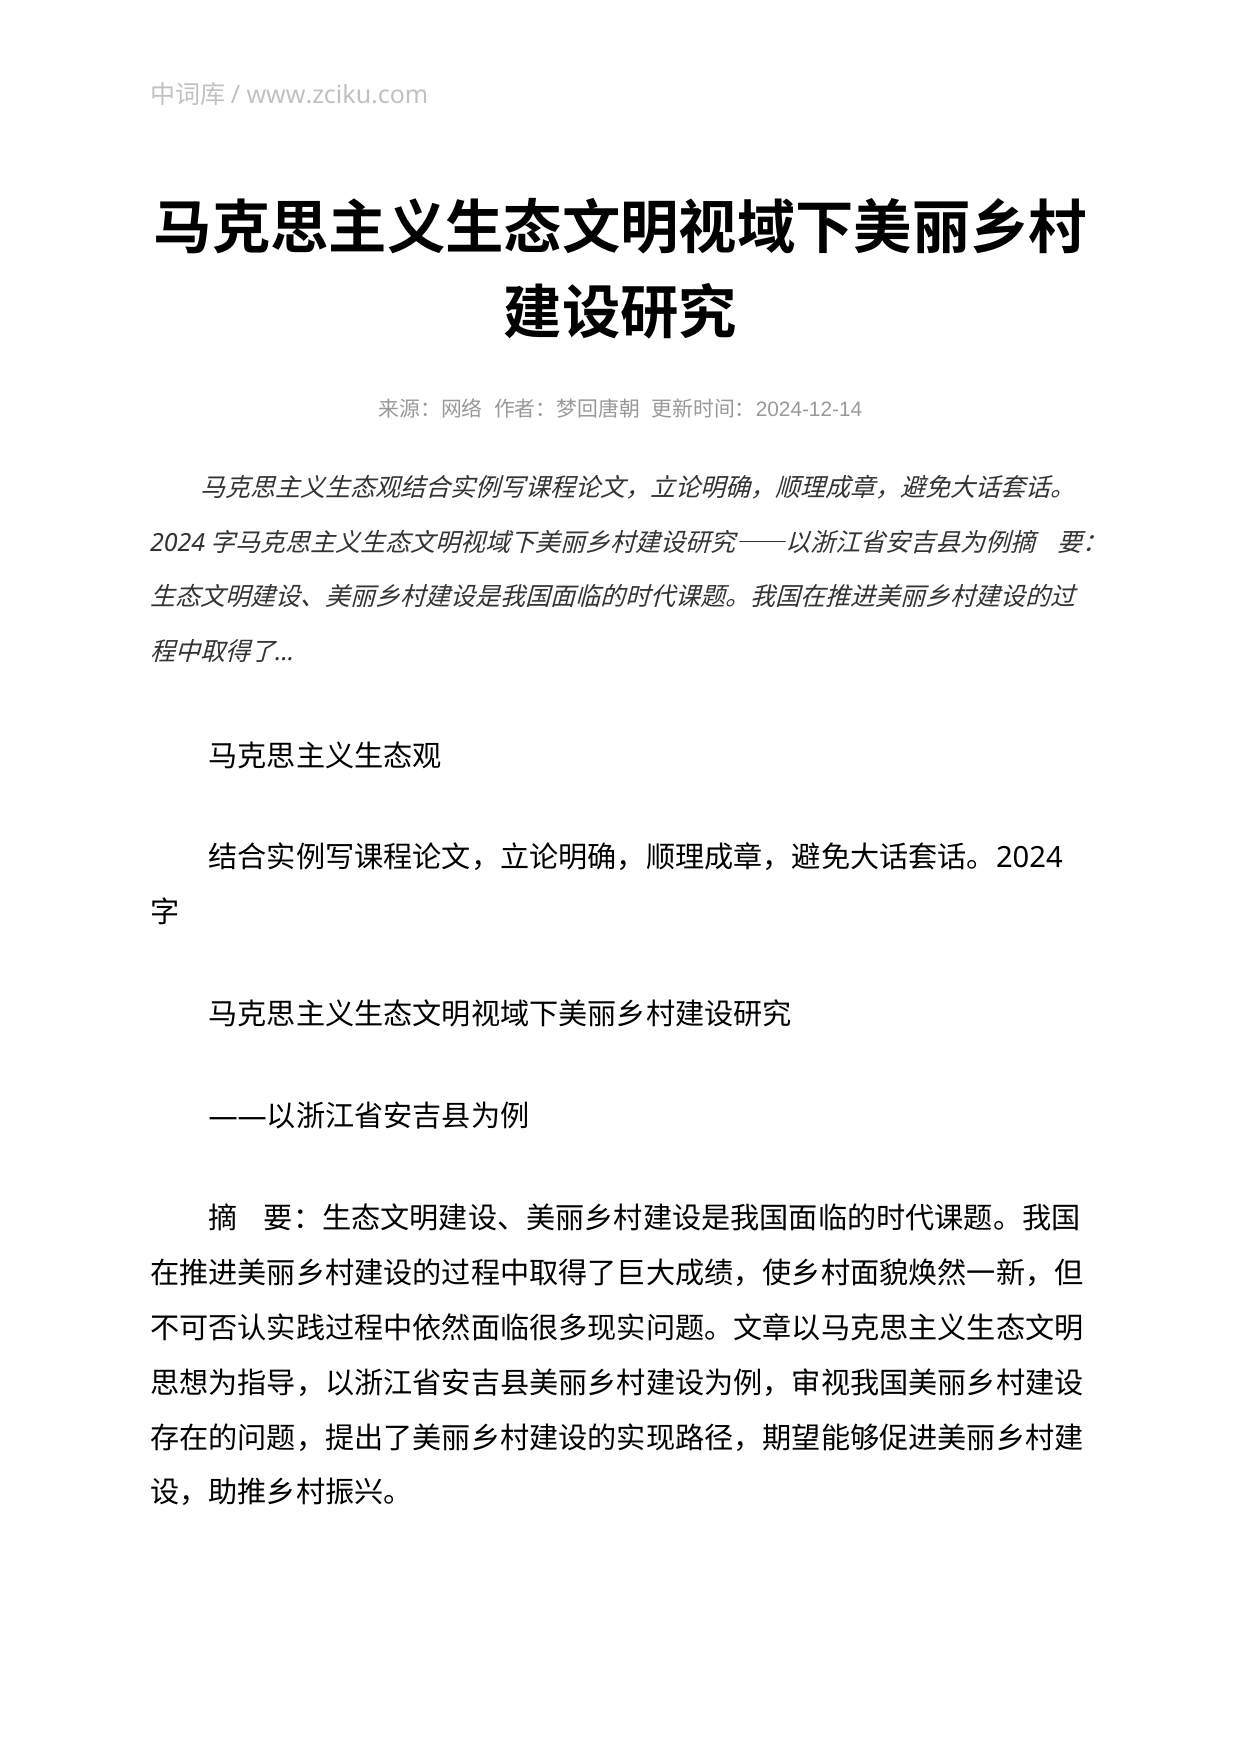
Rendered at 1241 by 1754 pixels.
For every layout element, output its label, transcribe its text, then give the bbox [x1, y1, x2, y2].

subtitle 马克思主义生态文明视域下美丽乡村建设研究 [150, 181, 1090, 350]
text 马克思主义生态文明视域下美丽乡村建设研究 [150, 991, 1090, 1033]
text 马克思主义生态观 [150, 732, 1090, 774]
text 马克思主义生态观结合实例写课程论文，立论明确，顺理成章，避免大话套话。2024字马克思主义生态文明视域下美丽乡村建设研究——以浙江省安吉县为例摘 要：生态文明建设、美丽乡村建设是我国面临的时代课题。我国在推进美丽乡村建设的过程中取得了... [150, 468, 1090, 667]
text 结合实例写课程论文，立论明确，顺理成章，避免大话套话。2024字 [150, 834, 1090, 931]
text ——以浙江省安吉县为例 [150, 1093, 1090, 1135]
text 来源：网络 作者：梦回唐朝 更新时间：2024-12-14 [150, 397, 1090, 421]
text 摘 要：生态文明建设、美丽乡村建设是我国面临的时代课题。我国在推进美丽乡村建设的过程中取得了巨大成绩，使乡村面貌焕然一新，但不可否认实践过程中依然面临很多现实问题。文章以马克思主义生态文明思想为指导，以浙江省安吉县美丽乡村建设为例，审视我国美丽乡村建设存在的问题，提出了美丽乡村建设的实现路径，期望能够促进美丽乡村建设，助推乡村振兴。 [150, 1194, 1090, 1511]
